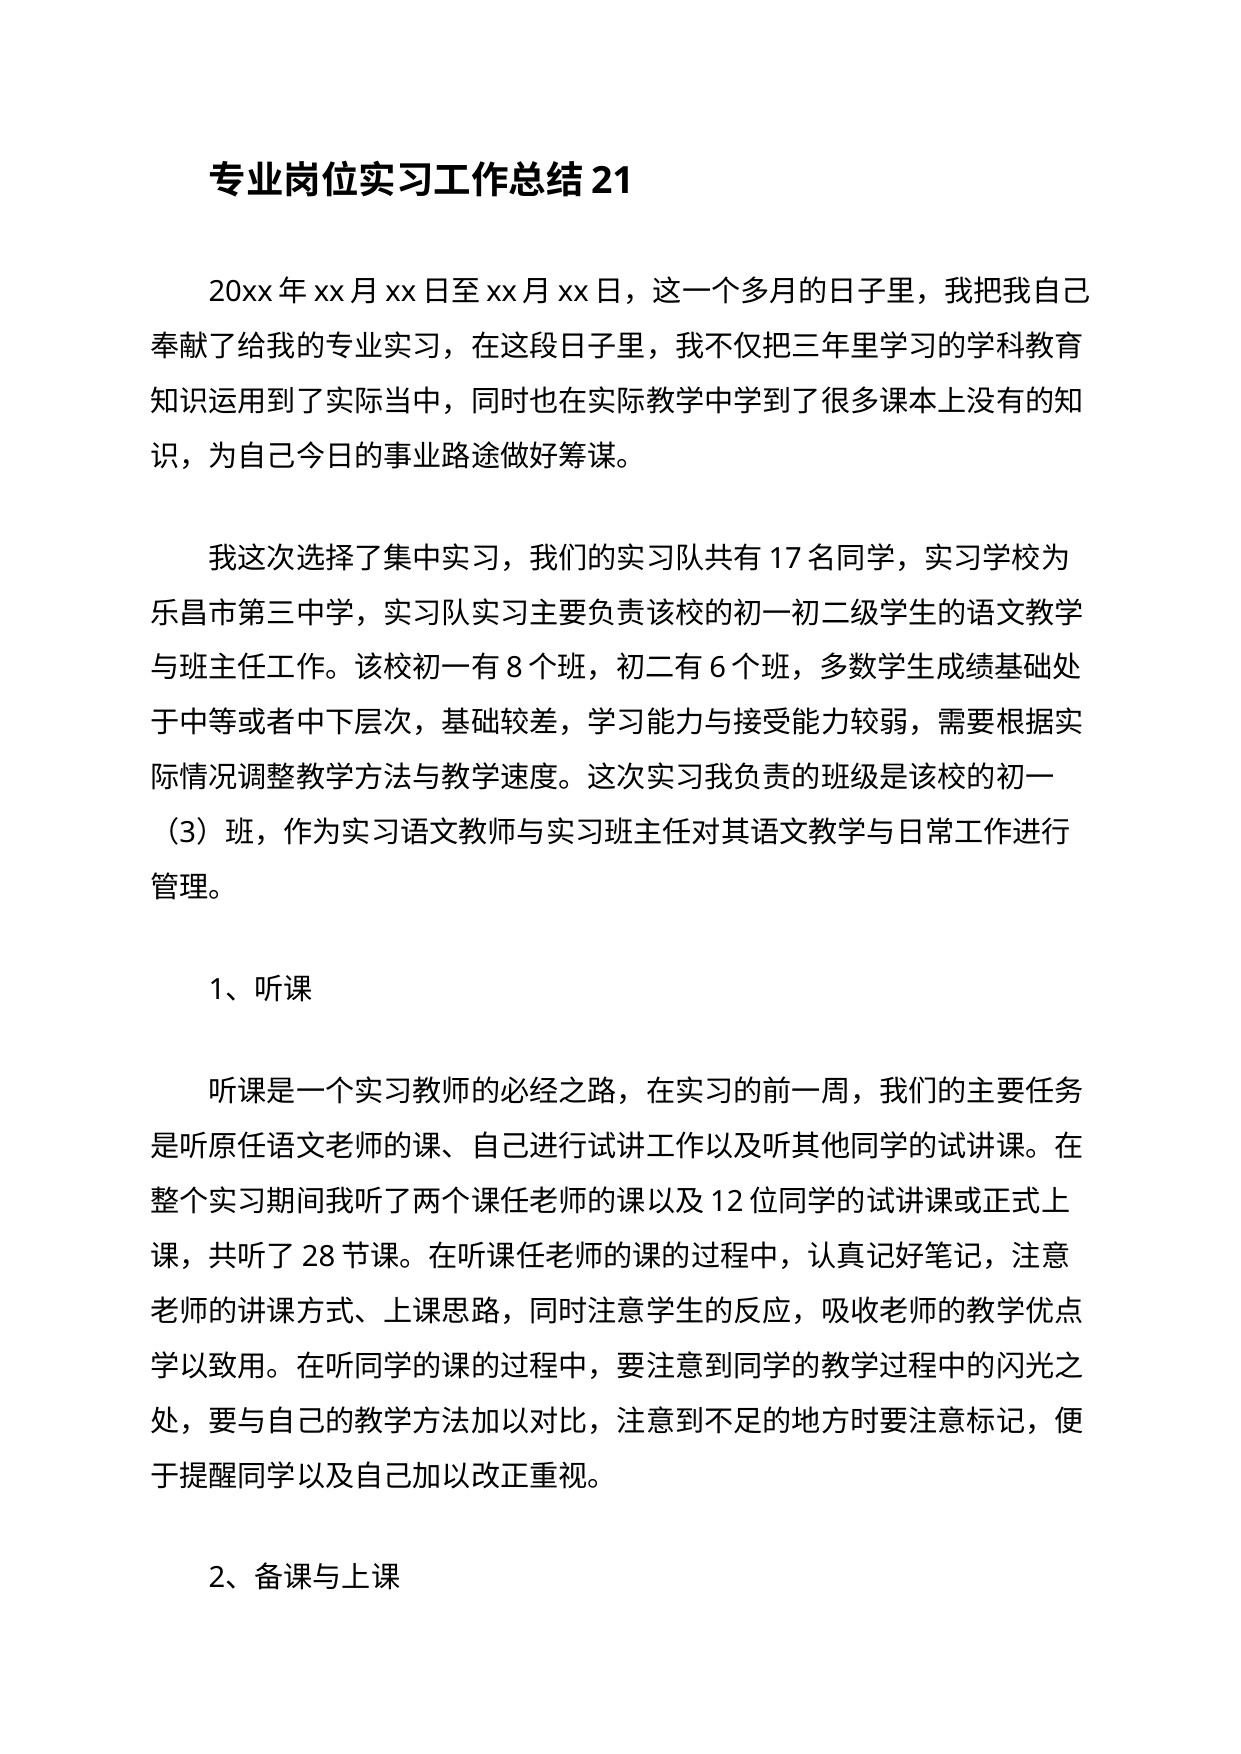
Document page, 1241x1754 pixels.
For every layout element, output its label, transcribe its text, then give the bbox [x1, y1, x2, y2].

text 2、备课与上课 [150, 1554, 1090, 1596]
text 我这次选择了集中实习，我们的实习队共有17名同学，实习学校为乐昌市第三中学，实习队实习主要负责该校的初一初二级学生的语文教学与班主任工作。该校初一有8个班，初二有6个班，多数学生成绩基础处于中等或者中下层次，基础较差，学习能力与接受能力较弱，需要根据实际情况调整教学方法与教学速度。这次实习我负责的班级是该校的初一（3）班，作为实习语文教师与实习班主任对其语文教学与日常工作进行管理。 [150, 534, 1090, 906]
text 1、听课 [150, 966, 1090, 1008]
text 20xx年xx月xx日至xx月xx日，这一个多月的日子里，我把我自己奉献了给我的专业实习，在这段日子里，我不仅把三年里学习的学科教育知识运用到了实际当中，同时也在实际教学中学到了很多课本上没有的知识，为自己今日的事业路途做好筹谋。 [150, 268, 1090, 475]
text 专业岗位实习工作总结21 [150, 150, 1090, 204]
text 听课是一个实习教师的必经之路，在实习的前一周，我们的主要任务是听原任语文老师的课、自己进行试讲工作以及听其他同学的试讲课。在整个实习期间我听了两个课任老师的课以及12位同学的试讲课或正式上课，共听了28节课。在听课任老师的课的过程中，认真记好笔记，注意老师的讲课方式、上课思路，同时注意学生的反应，吸收老师的教学优点学以致用。在听同学的课的过程中，要注意到同学的教学过程中的闪光之处，要与自己的教学方法加以对比，注意到不足的地方时要注意标记，便于提醒同学以及自己加以改正重视。 [150, 1068, 1090, 1494]
